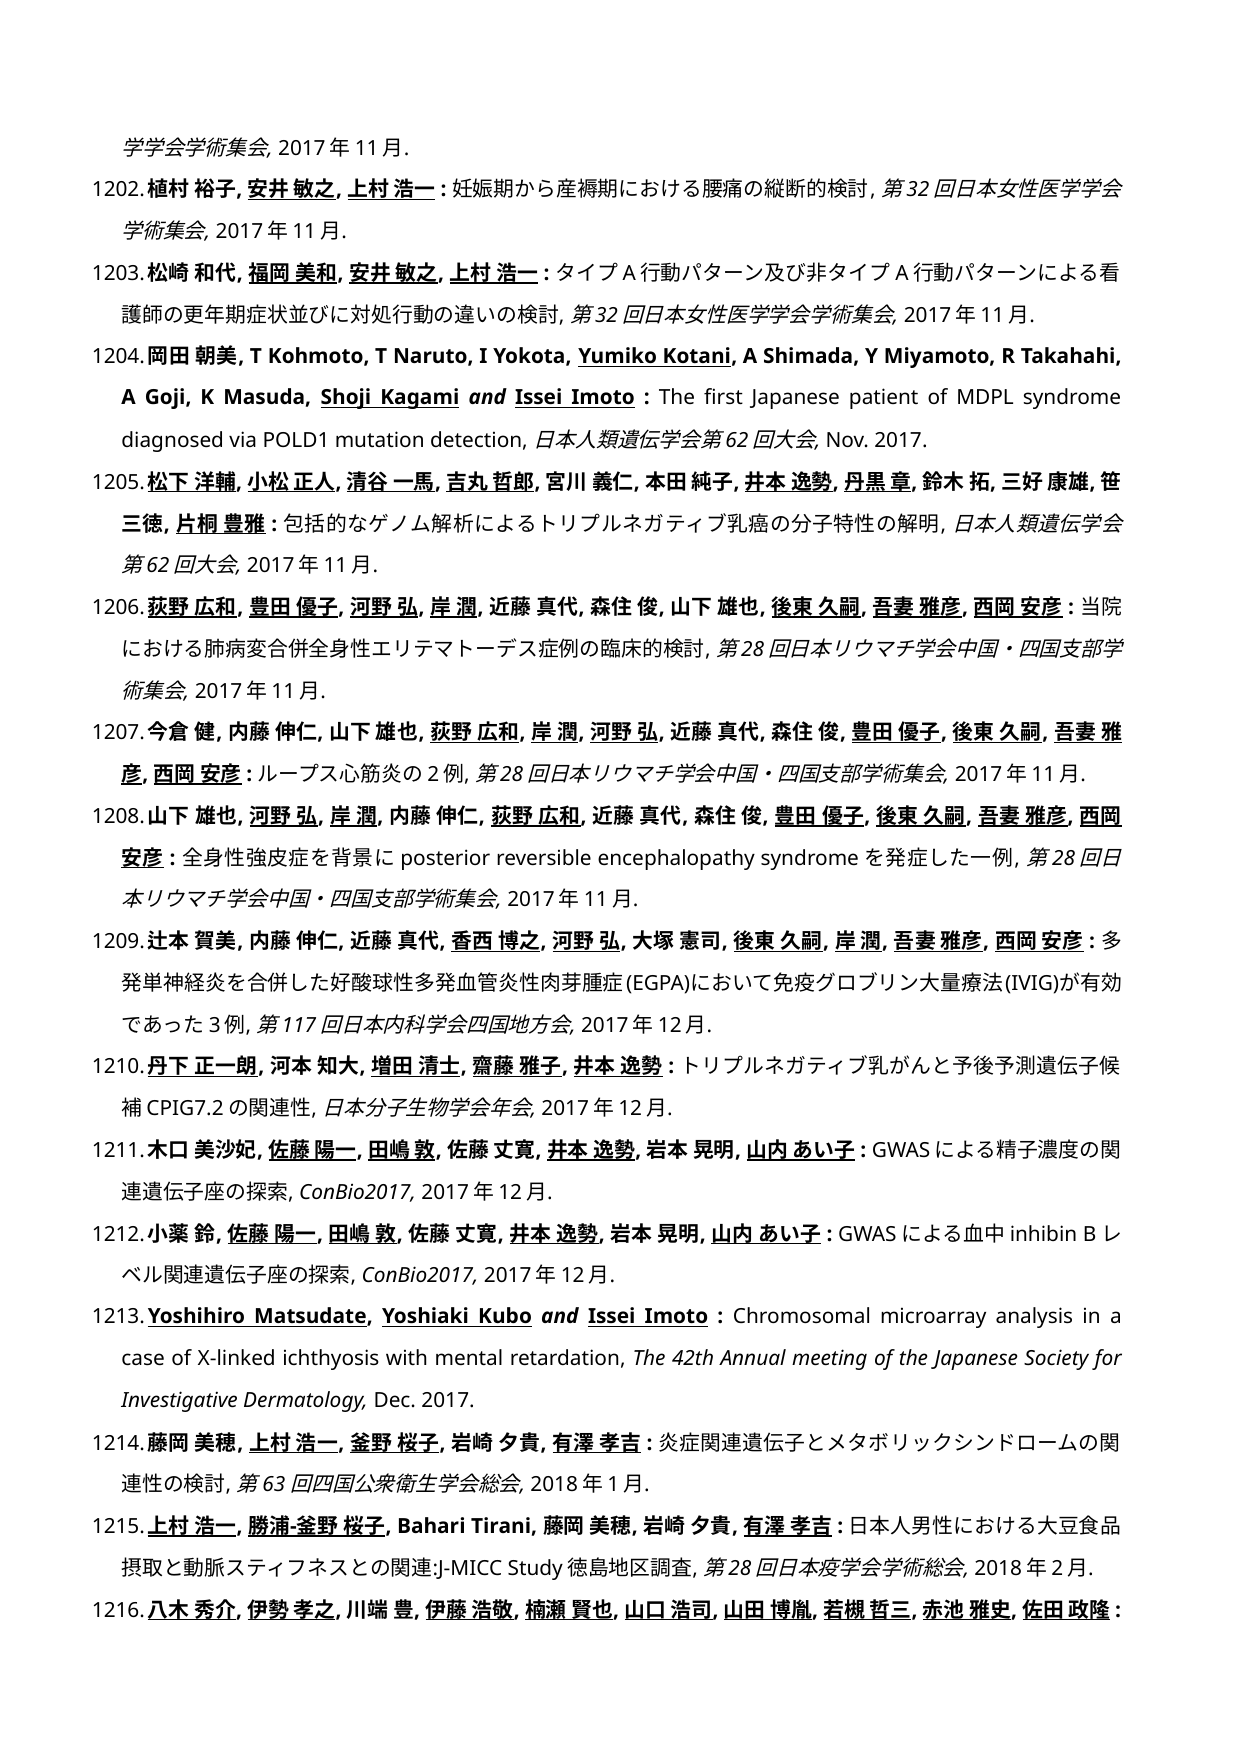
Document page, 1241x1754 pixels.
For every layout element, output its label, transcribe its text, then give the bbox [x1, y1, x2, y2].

list 辻本 賀美, 内藤 伸仁, 近藤 真代, 香西 博之, 河野 弘, 大塚 憲司, 後東 久嗣, 岸 潤, 吾妻 雅彦, 西岡 安彦 : 多発単神経炎を合併した好酸球性多発血管炎性肉芽腫症(EGPA)において免疫グロブリン大量療法(IVIG)が有効であった3例, 第117回日本内科学会四国地方会, 2017年12月. [92, 919, 1122, 1044]
list 松崎 和代, 福岡 美和, 安井 敏之, 上村 浩一 : タイプA行動パターン及び非タイプA行動パターンによる看護師の更年期症状並びに対処行動の違いの検討, 第32回日本女性医学学会学術集会, 2017年11月. [92, 250, 1122, 334]
list 小薬 鈴, 佐藤 陽一, 田嶋 敦, 佐藤 丈寛, 井本 逸勢, 岩本 晃明, 山内 あい子 : GWASによる血中inhibin Bレベル関連遺伝子座の探索, ConBio2017, 2017年12月. [92, 1211, 1122, 1295]
list 荻野 広和, 豊田 優子, 河野 弘, 岸 潤, 近藤 真代, 森住 俊, 山下 雄也, 後東 久嗣, 吾妻 雅彦, 西岡 安彦 : 当院における肺病変合併全身性エリテマトーデス症例の臨床的検討, 第28回日本リウマチ学会中国・四国支部学術集会, 2017年11月. [92, 584, 1122, 710]
list 植村 裕子, 安井 敏之, 上村 浩一 : 妊娠期から産褥期における腰痛の縦断的検討, 第32回日本女性医学学会学術集会, 2017年11月. [92, 167, 1122, 250]
list 岡田 朝美, T Kohmoto, T Naruto, I Yokota, Yumiko Kotani, A Shimada, Y Miyamoto, R Takahahi, A Goji, K Masuda, Shoji Kagami and Issei Imoto : The first Japanese patient of MDPL syndrome diagnosed via POLD1 mutation detection, 日本人類遺伝学会第62回大会, Nov. 2017. [92, 334, 1122, 459]
list 上村 浩一, 勝浦-釜野 桜子, Bahari Tirani, 藤岡 美穂, 岩崎 夕貴, 有澤 孝吉 : 日本人男性における大豆食品摂取と動脈スティフネスとの関連:J-MICC Study徳島地区調査, 第28回日本疫学会学術総会, 2018年2月. [92, 1503, 1122, 1587]
list Yoshihiro Matsudate, Yoshiaki Kubo and Issei Imoto : Chromosomal microarray analysis in a case of X-linked ichthyosis with mental retardation, The 42th Annual meeting of the Japanese Society for Investigative Dermatology, Dec. 2017. [92, 1295, 1122, 1420]
list 今倉 健, 内藤 伸仁, 山下 雄也, 荻野 広和, 岸 潤, 河野 弘, 近藤 真代, 森住 俊, 豊田 優子, 後東 久嗣, 吾妻 雅彦, 西岡 安彦 : ループス心筋炎の2例, 第28回日本リウマチ学会中国・四国支部学術集会, 2017年11月. [92, 710, 1122, 793]
list 山下 雄也, 河野 弘, 岸 潤, 内藤 伸仁, 荻野 広和, 近藤 真代, 森住 俊, 豊田 優子, 後東 久嗣, 吾妻 雅彦, 西岡 安彦 : 全身性強皮症を背景にposterior reversible encephalopathy syndromeを発症した一例, 第28回日本リウマチ学会中国・四国支部学術集会, 2017年11月. [92, 793, 1122, 919]
list 丹下 正一朗, 河本 知大, 増田 清士, 齋藤 雅子, 井本 逸勢 : トリプルネガティブ乳がんと予後予測遺伝子候補CPIG7.2の関連性, 日本分子生物学会年会, 2017年12月. [92, 1044, 1122, 1128]
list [92, 1587, 1122, 1629]
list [92, 125, 1122, 167]
list 松下 洋輔, 小松 正人, 清谷 一馬, 吉丸 哲郎, 宮川 義仁, 本田 純子, 井本 逸勢, 丹黒 章, 鈴木 拓, 三好 康雄, 笹 三徳, 片桐 豊雅 : 包括的なゲノム解析によるトリプルネガティブ乳癌の分子特性の解明, 日本人類遺伝学会 第62回大会, 2017年11月. [92, 459, 1122, 584]
list 藤岡 美穂, 上村 浩一, 釜野 桜子, 岩崎 夕貴, 有澤 孝吉 : 炎症関連遺伝子とメタボリックシンドロームの関連性の検討, 第 63 回四国公衆衛生学会総会, 2018年1月. [92, 1420, 1122, 1503]
list 木口 美沙妃, 佐藤 陽一, 田嶋 敦, 佐藤 丈寛, 井本 逸勢, 岩本 晃明, 山内 あい子 : GWASによる精子濃度の関連遺伝子座の探索, ConBio2017, 2017年12月. [92, 1128, 1122, 1211]
